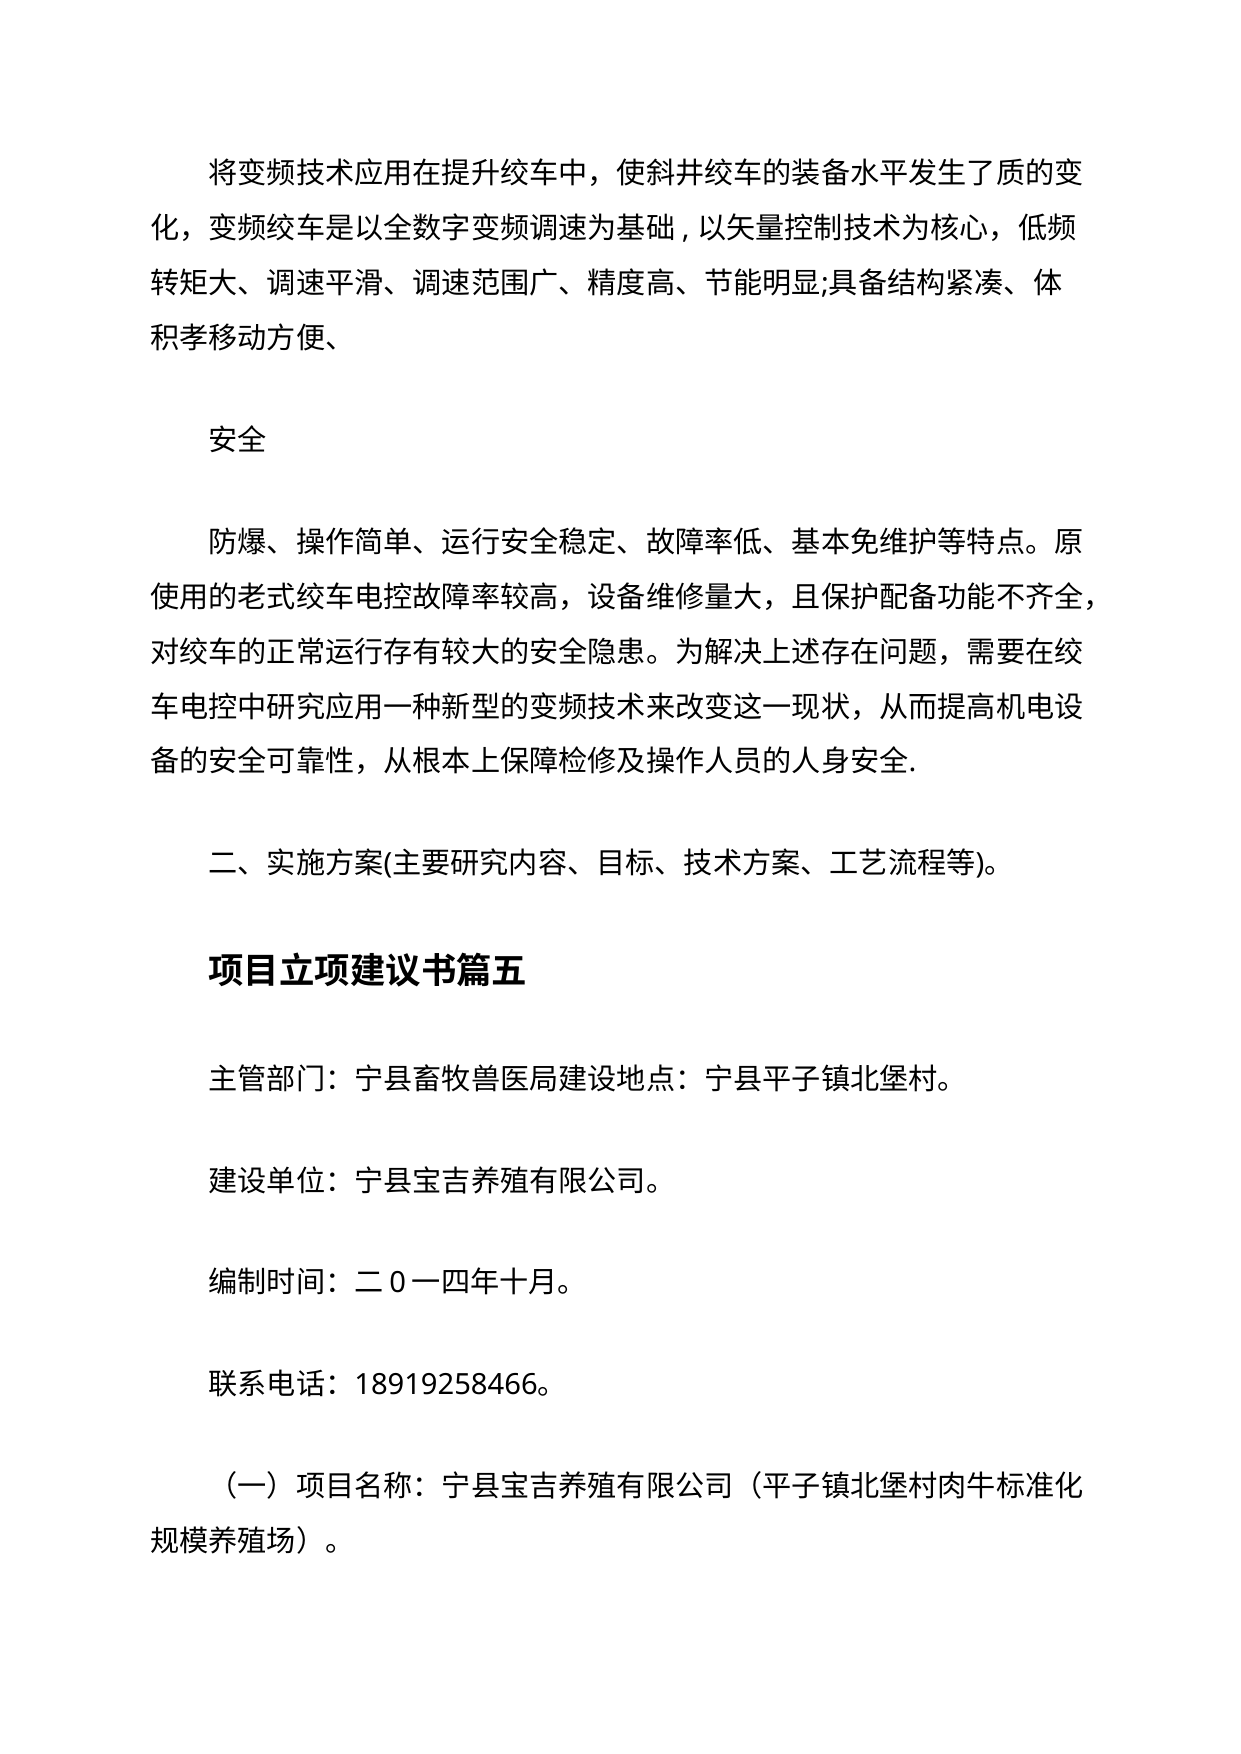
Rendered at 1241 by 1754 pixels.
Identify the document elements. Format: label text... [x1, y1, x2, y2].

text 将变频技术应用在提升绞车中，使斜井绞车的装备水平发生了质的变化，变频绞车是以全数字变频调速为基础 , 以矢量控制技术为核心，低频转矩大、调速平滑、调速范围广、精度高、节能明显;具备结构紧凑、体积孝移动方便、 [150, 150, 1090, 357]
text 项目立项建议书篇五 [150, 942, 1090, 993]
text 编制时间：二0一四年十月。 [150, 1259, 1090, 1301]
text 防爆、操作简单、运行安全稳定、故障率低、基本免维护等特点。原使用的老式绞车电控故障率较高，设备维修量大，且保护配备功能不齐全，对绞车的正常运行存有较大的安全隐患。为解决上述存在问题，需要在绞车电控中研究应用一种新型的变频技术来改变这一现状，从而提高机电设备的安全可靠性，从根本上保障检修及操作人员的人身安全. [150, 518, 1090, 780]
text （一）项目名称：宁县宝吉养殖有限公司（平子镇北堡村肉牛标准化规模养殖场）。 [150, 1463, 1090, 1560]
text 建设单位：宁县宝吉养殖有限公司。 [150, 1157, 1090, 1199]
text 联系电话：18919258466。 [150, 1361, 1090, 1403]
text 主管部门：宁县畜牧兽医局建设地点：宁县平子镇北堡村。 [150, 1055, 1090, 1098]
text 二、实施方案(主要研究内容、目标、技术方案、工艺流程等)。 [150, 840, 1090, 882]
text 安全 [150, 417, 1090, 459]
